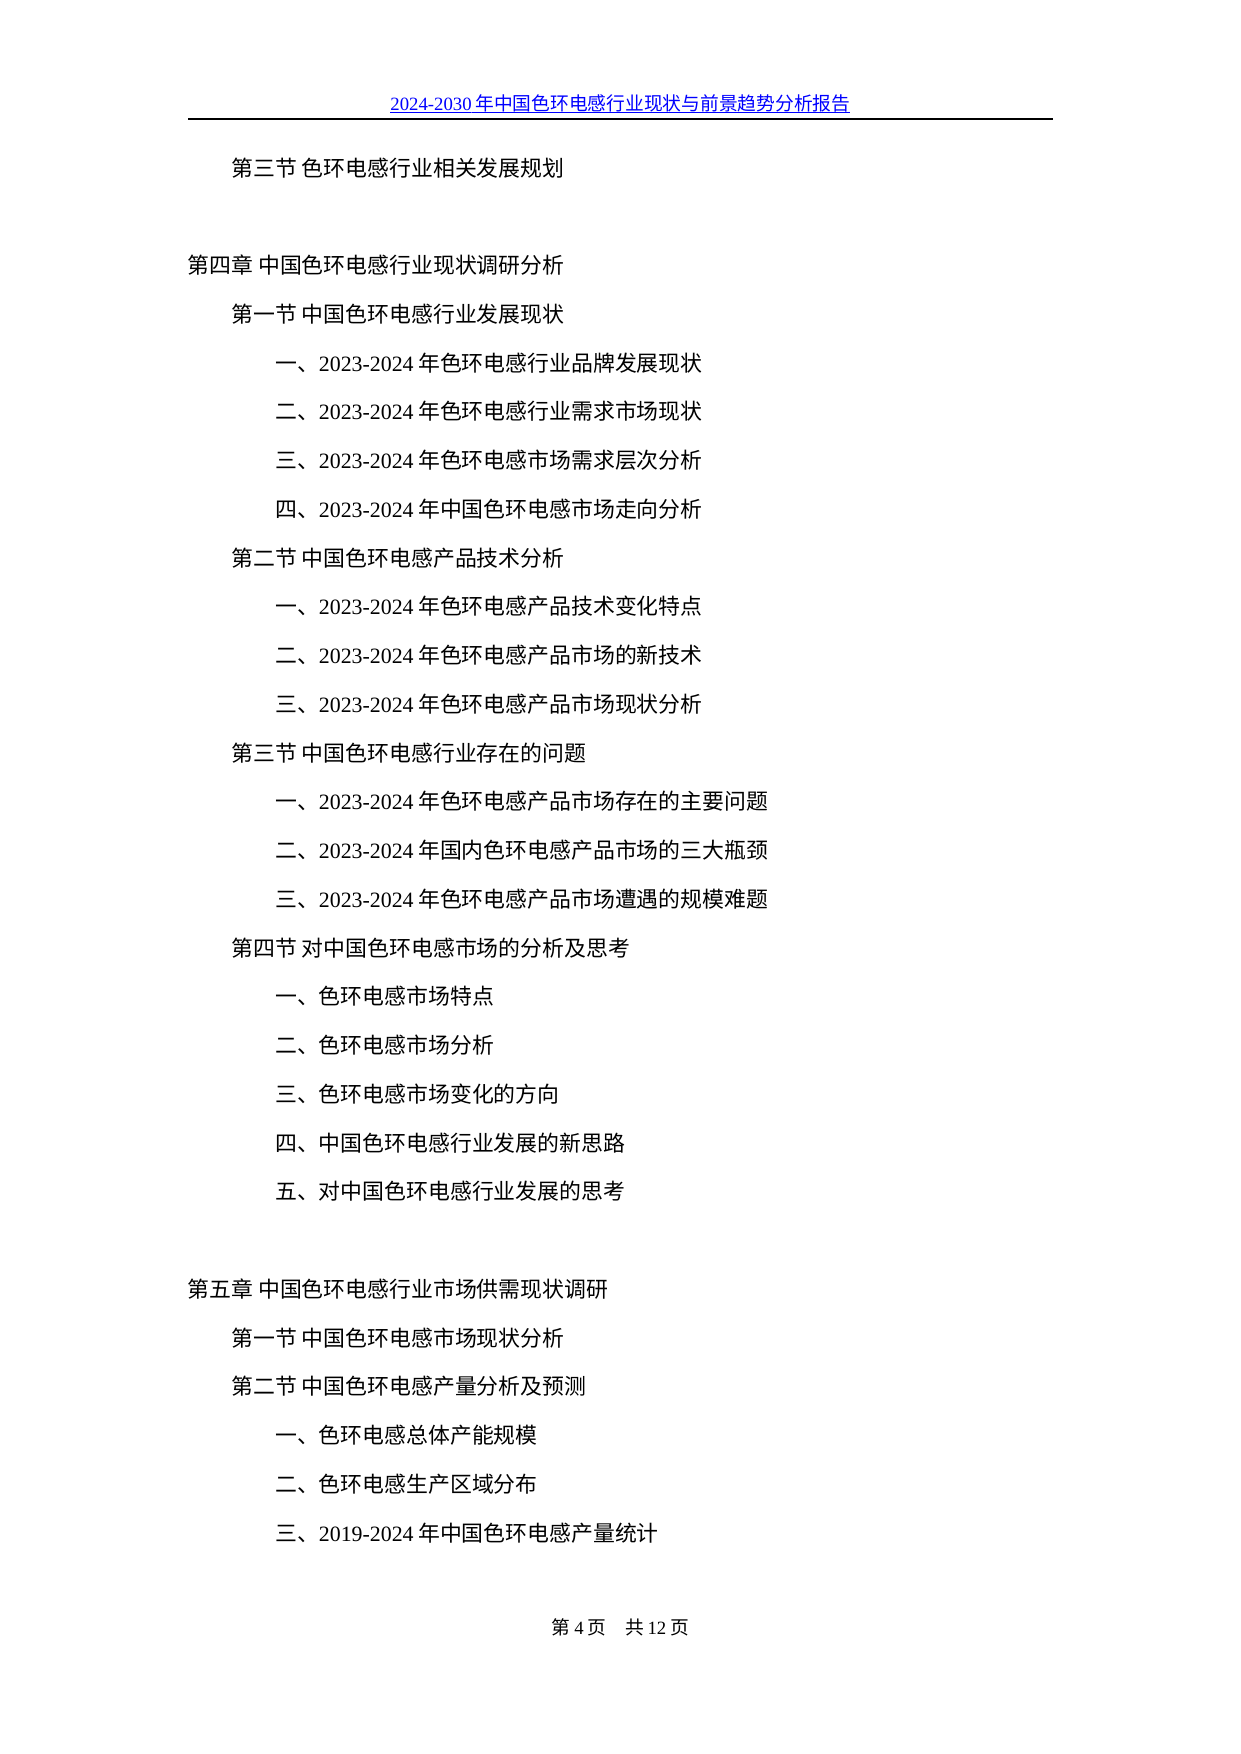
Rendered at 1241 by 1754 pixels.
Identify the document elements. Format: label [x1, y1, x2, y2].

text [187, 150, 1053, 1548]
